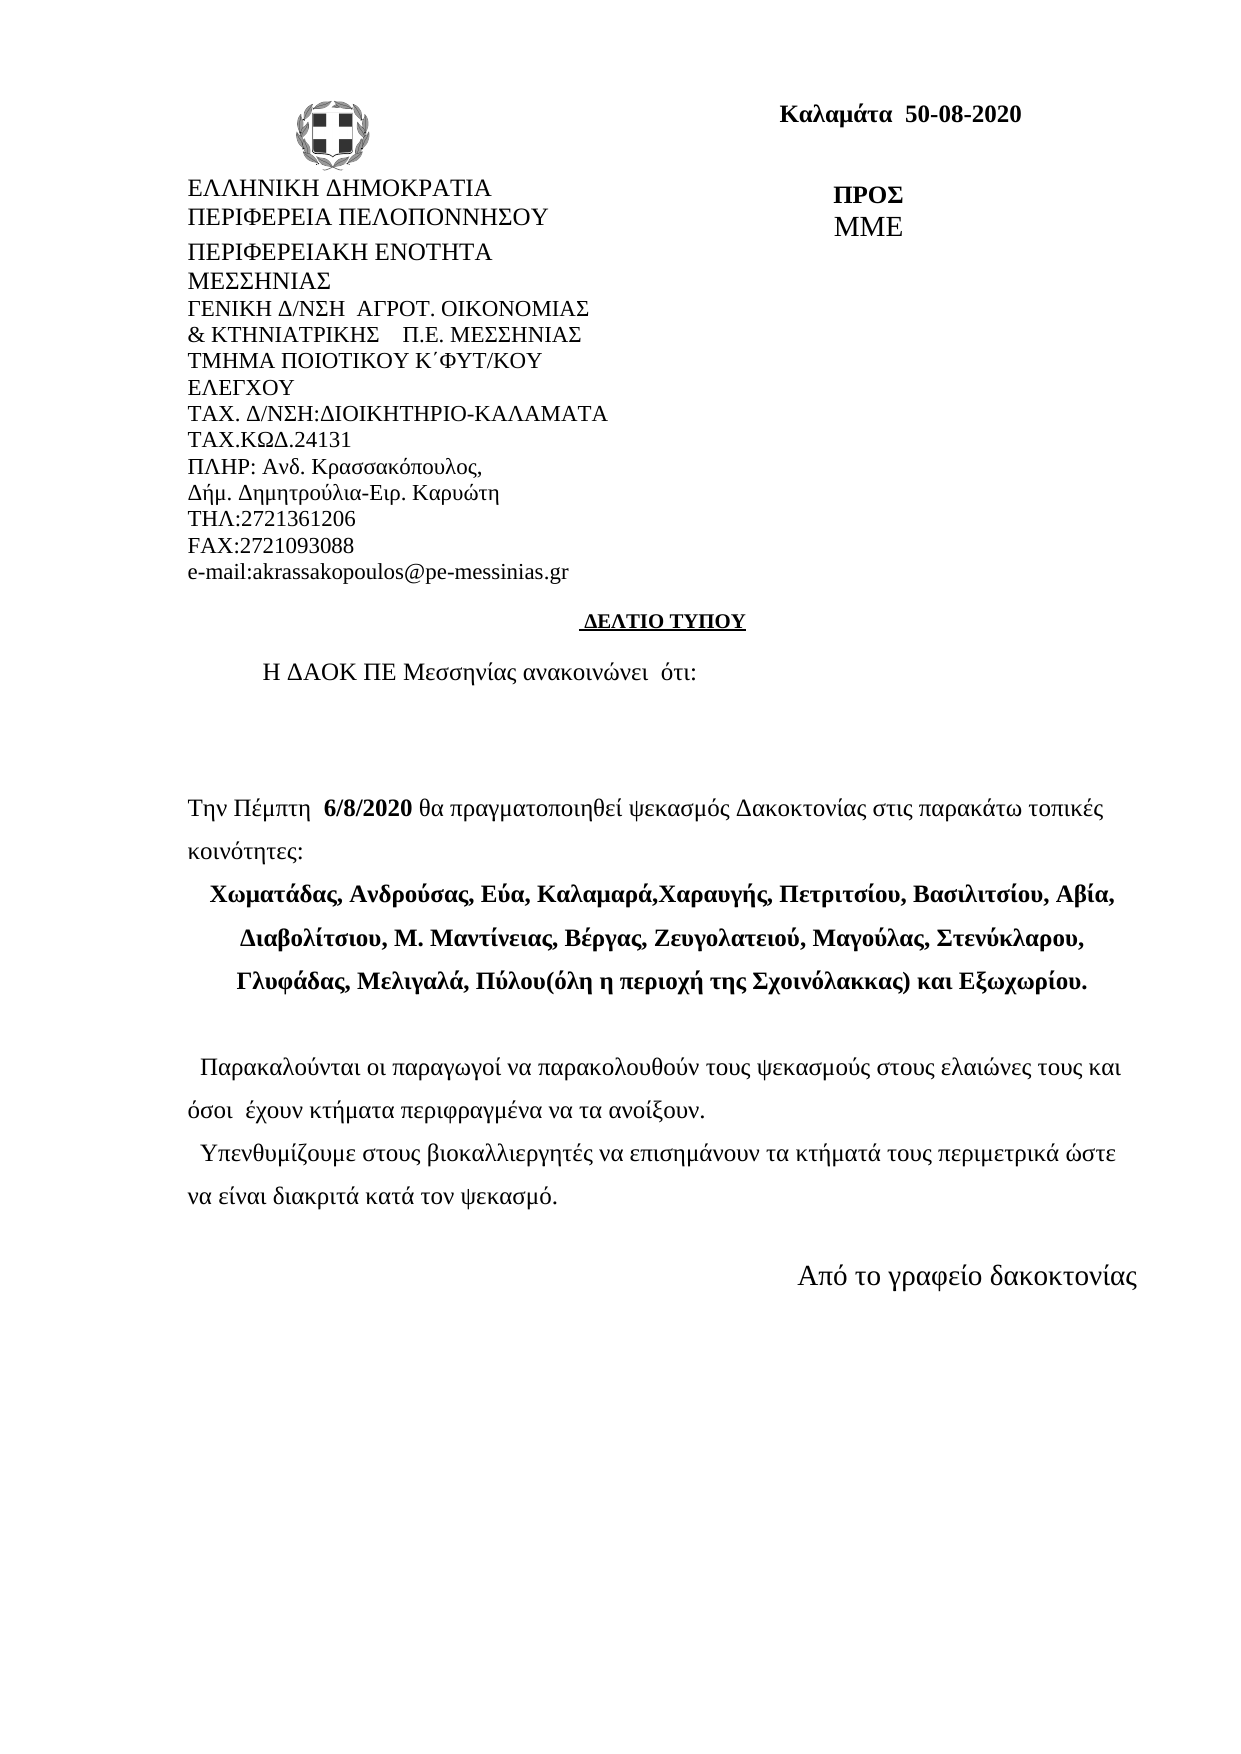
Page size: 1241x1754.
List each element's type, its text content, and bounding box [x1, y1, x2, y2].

text Η ΔΑΟΚ ΠΕ Μεσσηνίας ανακοινώνει ότι: [187, 657, 1137, 685]
text Χωματάδας, Ανδρούσας, Εύα, Καλαμαρά,Χαραυγής, Πετριτσίου, Βασιλιτσίου, Αβία, Διαβολίτσιου, Μ. Μαντίνειας, Βέργας, Ζευγολατειού, Μαγούλας, Στενύκλαρου, Γλυφάδας, Μελιγαλά, Πύλου(όλη η περιοχή της Σχοινόλακκας) και Εξωχωρίου. [187, 879, 1137, 994]
text Υπενθυμίζουμε στους βιοκαλλιεργητές να επισημάνουν τα κτήματά τους περιμετρικά ώστε να είναι διακριτά κατά τον ψεκασμό. [187, 1138, 1137, 1210]
text Από το γραφείο δακοκτονίας [187, 1258, 1137, 1292]
text Την Πέμπτη 6/8/2020 θα πραγματοποιηθεί ψεκασμός Δακοκτονίας στις παρακάτω τοπικές κοινότητες: [187, 793, 1137, 865]
table_header Καλαμάτα 50-08-2020 ΠΡΟΣ MME [631, 75, 1106, 584]
text ΔΕΛΤΙΟ ΤΥΠΟΥ [187, 608, 1137, 633]
text Παρακαλούνται οι παραγωγοί να παρακολουθούν τους ψεκασμούς στους ελαιώνες τους και όσοι έχουν κτήματα περιφραγμένα να τα ανοίξουν. [187, 1052, 1137, 1124]
table_header ΕΛΛΗΝΙΚΗ ΔΗΜΟΚΡΑΤΙΑ ΠΕΡΙΦΕΡΕΙΑ ΠΕΛΟΠΟΝΝΗΣΟΥ ΠΕΡΙΦΕΡΕΙΑΚΗ ΕΝΟΤΗΤΑ ΜΕΣΣΗΝΙΑΣ ΓΕΝΙΚΗ Δ/ΝΣΗ ΑΓΡΟΤ. ΟΙΚΟΝΟΜΙΑΣ & ΚΤΗΝΙΑΤΡΙΚΗΣ Π.Ε. ΜΕΣΣΗΝΙΑΣ ΤΜΗΜΑ ΠΟΙΟΤΙΚΟΥ Κ΄ΦΥΤ/ΚΟΥ ΕΛΕΓΧΟΥ ΤΑΧ. Δ/ΝΣΗ:ΔΙΟΙΚΗΤΗΡΙΟ-ΚΑΛΑΜΑΤΑ ΤΑΧ.ΚΩΔ.24131 ΠΛΗΡ: Ανδ. Κρασσακόπουλος, Δήμ. Δημητρούλια-Ειρ. Καρυώτη ΤΗΛ:2721361206 FAX:2721093088 e-mail:akrassakopoulos@pe-messinias.gr [176, 75, 631, 584]
